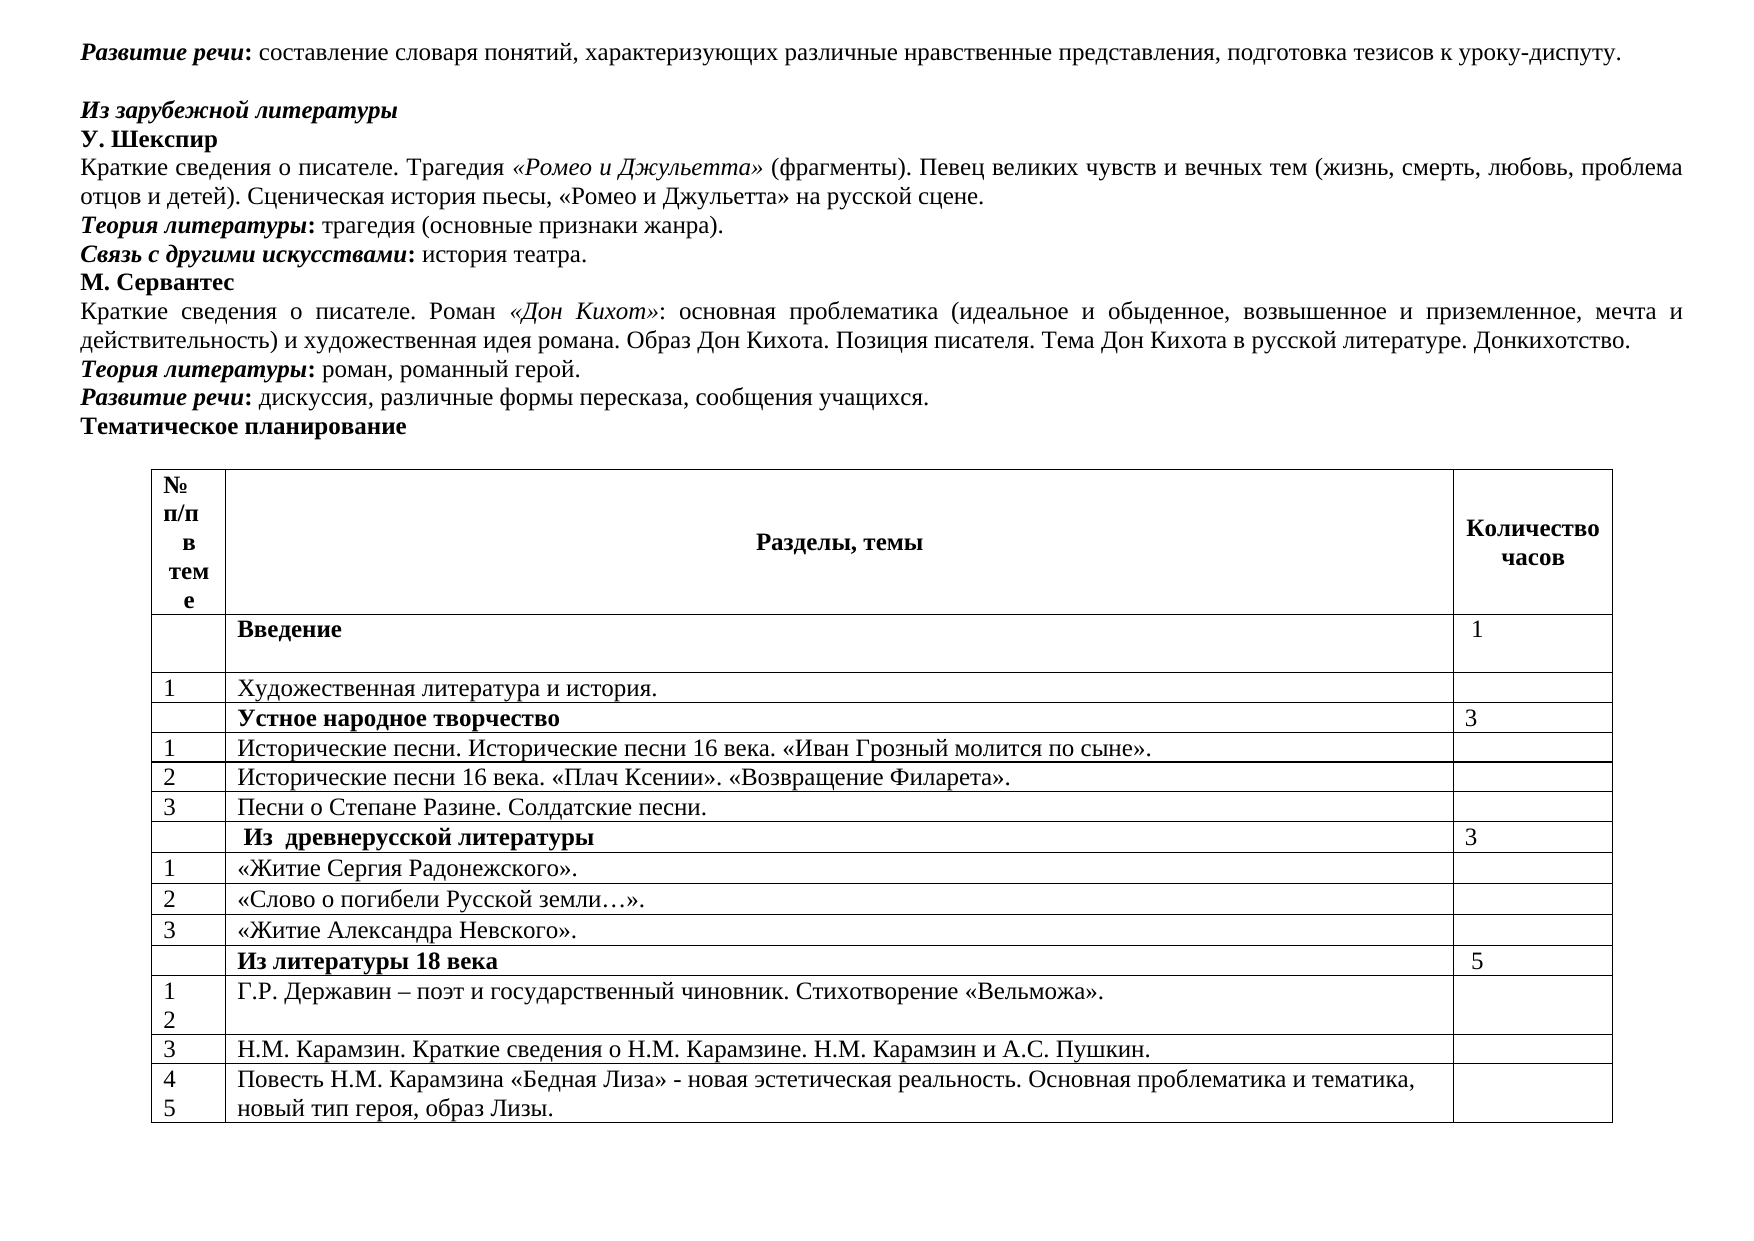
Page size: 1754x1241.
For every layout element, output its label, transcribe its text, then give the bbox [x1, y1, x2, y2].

table_cell Н.М. Карамзин. Краткие сведения о Н.М. Карамзине. Н.М. Карамзин и А.С. Пушкин. [226, 1035, 1453, 1063]
table_cell [1454, 915, 1612, 945]
table_cell [1601, 1035, 1612, 1063]
text Развитие речи: дискуссия, различные формы пересказа, сообщения учащихся. [80, 382, 1684, 411]
table_cell «Житие Александра Невского». [226, 915, 1453, 945]
table_cell [152, 822, 225, 852]
table_cell 1 [1454, 615, 1612, 672]
table_cell [214, 703, 225, 732]
table_cell [1454, 853, 1612, 883]
table_cell [152, 946, 163, 975]
table_cell [214, 946, 225, 975]
table_cell [1454, 976, 1612, 1033]
table_cell [1454, 884, 1612, 914]
table_cell Повесть Н.М. Карамзина «Бедная Лиза» - новая эстетическая реальность. Основная проблематика и тематика, новый тип героя, образ Лизы. [226, 1064, 1453, 1122]
text М. Сервантес [80, 267, 1684, 296]
table_cell 3 [1454, 822, 1612, 852]
table_cell Песни о Степане Разине. Солдатские песни. [226, 792, 1453, 821]
table_cell Устное народное творчество [226, 703, 1453, 732]
table_cell [1454, 792, 1612, 821]
table_cell Исторические песни 16 века. «Плач Ксении». «Возвращение Филарета». [226, 763, 1453, 791]
table_cell [1601, 673, 1612, 702]
text Связь с другими искусствами: история театра. [80, 239, 1684, 267]
table_cell [152, 703, 163, 732]
text Тематическое планирование [80, 411, 1684, 440]
table_cell «Слово о погибели Русской земли…». [226, 884, 1453, 914]
text Из зарубежной литературы [80, 95, 1684, 124]
table_cell Из древнерусской литературы [226, 822, 1453, 852]
table_cell Исторические песни. Исторические песни 16 века. «Иван Грозный молится по сыне». [226, 733, 1453, 761]
table_cell [152, 615, 225, 672]
table_header Разделы, темы [226, 470, 1453, 613]
table_cell [1454, 733, 1612, 761]
table_cell 3 [152, 915, 225, 945]
text Теория литературы: трагедия (основные признаки жанра). [80, 210, 1684, 239]
table_cell Введение [226, 615, 1453, 672]
text Развитие речи: составление словаря понятий, характеризующих различные нравственные представления, подготовка тезисов к уроку-диспуту. [80, 37, 1684, 66]
table_cell Художественная литература и история. [226, 673, 1453, 702]
table_cell 2 [152, 884, 225, 914]
table_cell 1 [152, 853, 225, 883]
text У. Шекспир [80, 124, 1684, 152]
table_cell «Житие Сергия Радонежского». [226, 853, 1453, 883]
table_cell [1454, 1035, 1464, 1063]
table_header Количество часов [1454, 470, 1612, 613]
table_cell Из литературы 18 века [226, 946, 1453, 975]
table_cell [1454, 763, 1612, 791]
text Краткие сведения о писателе. Роман «Дон Кихот»: основная проблематика (идеальное и обыденное, возвышенное и приземленное, мечта и действительность) и художественная идея романа. Образ Дон Кихота. Позиция писателя. Тема Дон Кихота в русской литературе. Донкихотство. [80, 296, 1684, 354]
table_cell Г.Р. Державин – поэт и государственный чиновник. Стихотворение «Вельможа». [226, 976, 1453, 1033]
text Краткие сведения о писателе. Трагедия «Ромео и Джульетта» (фрагменты). Певец великих чувств и вечных тем (жизнь, смерть, любовь, проблема отцов и детей). Сценическая история пьесы, «Ромео и Джульетта» на русской сцене. [80, 152, 1684, 210]
table_cell [1454, 1064, 1612, 1122]
table_cell [1454, 673, 1464, 702]
table_cell 3 [1454, 703, 1612, 732]
text Теория литературы: роман, романный герой. [80, 354, 1684, 382]
